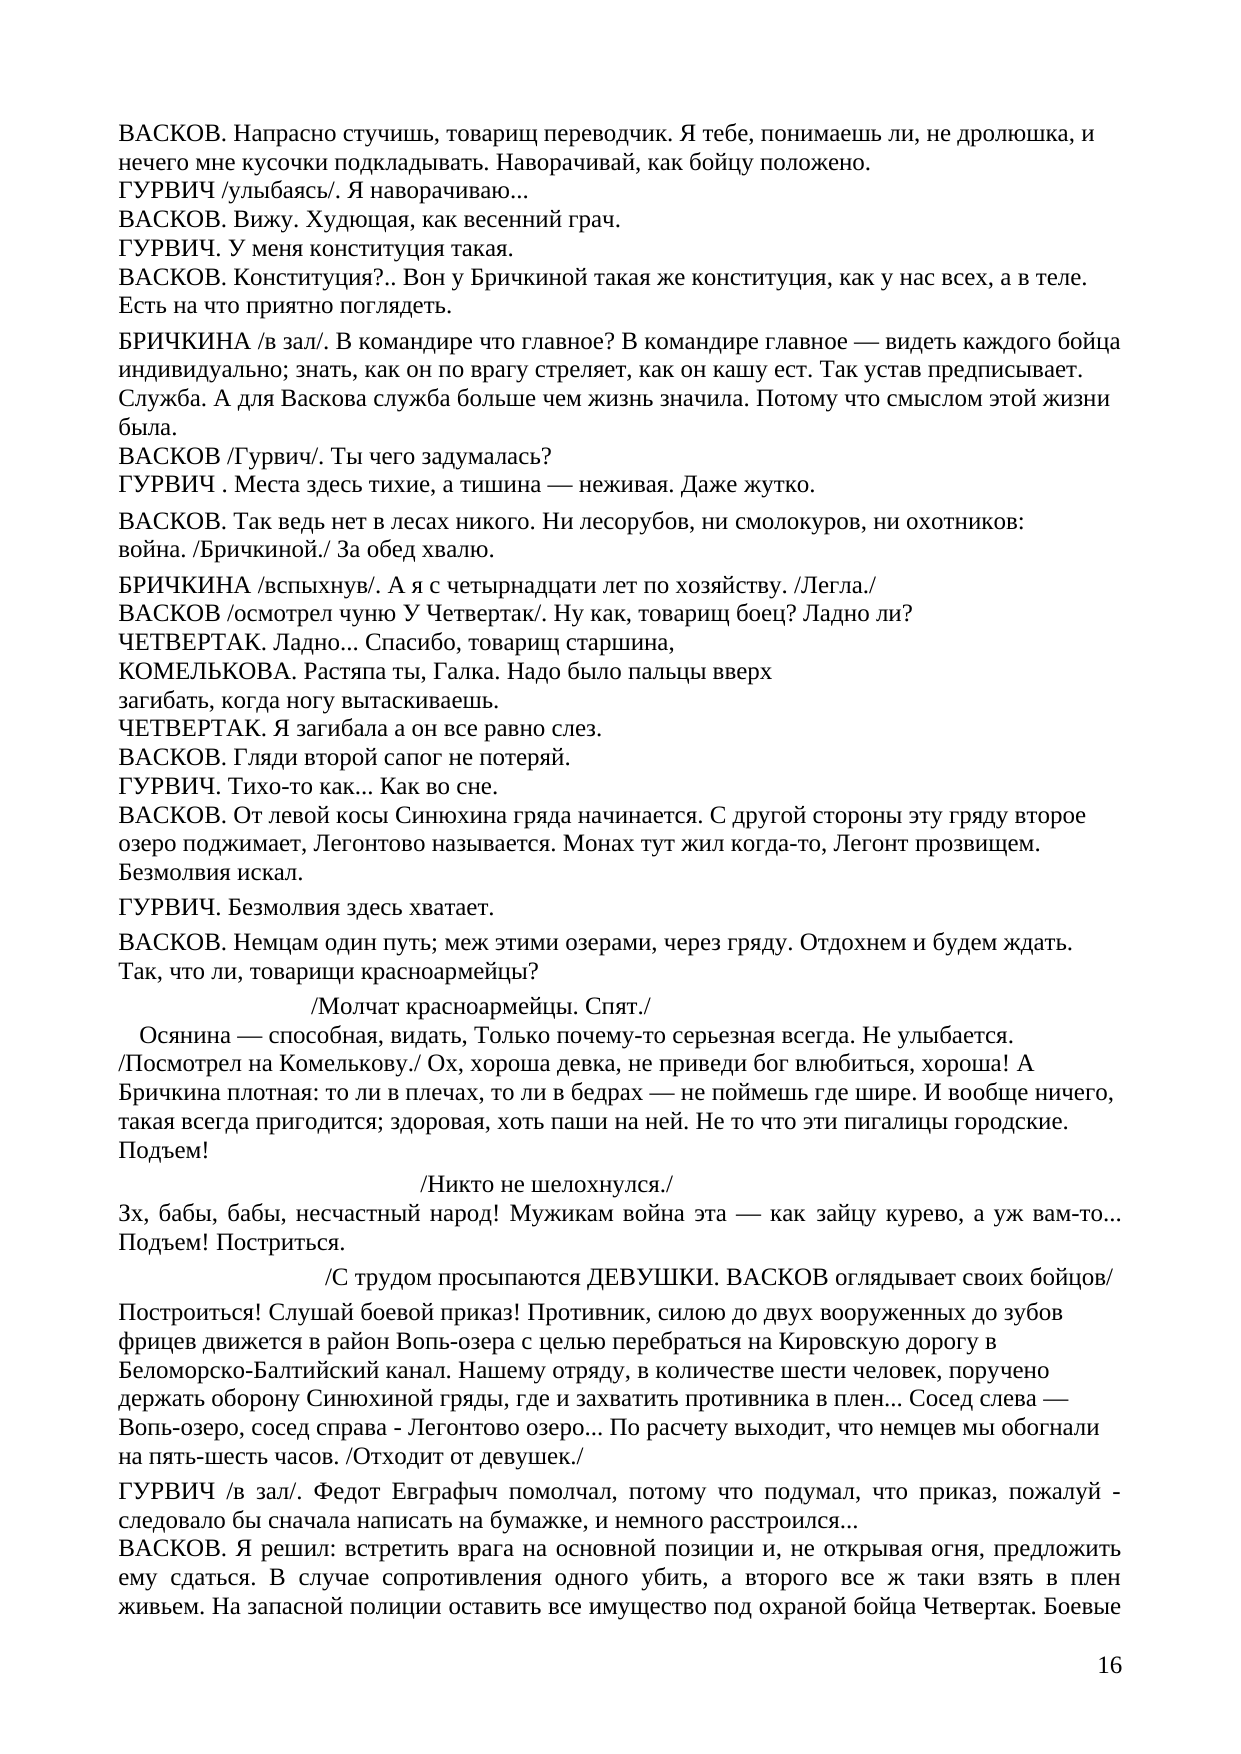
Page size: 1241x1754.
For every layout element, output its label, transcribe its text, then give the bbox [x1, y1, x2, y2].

text Зх, бабы, бабы, несчастный народ! Мужикам война эта — как зайцу курево, а уж вам-то... Подъем! Постриться. [118, 1198, 1122, 1255]
text ВАСКОВ. Немцам один путь; меж этими озерами, через гря- ду. Отдохнем и будем ждать. Так, что ли, товарищи красноар- мейцы? [118, 927, 1122, 985]
text Осянина — способная, видать, Только почему-то серьезная всегда. Не улыбается. /Посмотрел на Комелькову./ Ох, хороша девка, не приведи бог влюбиться, хороша! А Бричкина плотная: то ли в плечах, то ли в бедрах — не поймешь где шире. И во- обще ничего, такая всегда пригодится; здоровая, хоть паши на ней. Не то что эти пигалицы городские. Подъем! [118, 1020, 1122, 1163]
text ВАСКОВ. Вижу. Худющая, как весенний грач. [118, 204, 1122, 233]
text ЧЕТВЕРТАК. Ладно... Спасибо, товарищ старшина, [118, 627, 1122, 656]
text ГУРВИЧ . Места здесь тихие, а тишина — неживая. Даже жутко. [118, 469, 1122, 498]
text БРИЧКИНА /вспыхнув/. А я с четырнадцати лет по хозяйству. /Легла./ [118, 570, 1122, 598]
text ВАСКОВ. Конституция?.. Вон у Бричкиной такая же конституция, как у нас всех, а в теле. Есть на что приятно поглядеть. [118, 262, 1122, 319]
text ГУРВИЧ. У меня конституция такая. [118, 233, 1122, 262]
text КОМЕЛЬКОВА. Растяпа ты, Галка. Надо было пальцы вверх загибать, когда ногу вытаскиваешь. [118, 656, 1122, 713]
text ВАСКОВ. Напрасно стучишь, товарищ переводчик. Я тебе, понимаешь ли, не дролюшка, и нечего мне кусочки подкладывать. Наворачивай, как бойцу положено. [118, 118, 1122, 176]
text ГУРВИЧ. Безмолвия здесь хватает. [118, 892, 1122, 921]
text ВАСКОВ /Гурвич/. Ты чего задумалась? [118, 441, 1122, 469]
text /Молчат красноармейцы. Спят./ [118, 991, 1122, 1020]
text БРИЧКИНА /в зал/. В командире что главное? В командире главное — видеть каждого бойца индивидуально; знать, как он по врагу стреляет, как он кашу ест. Так устав предписывает. Служба. А для Васкова служ- ба больше чем жизнь значила. Потому что смыс- лом этой жизни была. [118, 326, 1122, 441]
text ГУРВИЧ /в зал/. Федот Евграфыч помолчал, потому что подумал, что приказ, пожалуй - следовало бы сначала написать на бумаж-ке, и немного расстроился... [118, 1476, 1122, 1533]
text ЧЕТВЕРТАК. Я загибала а он все равно слез. [118, 713, 1122, 742]
text ВАСКОВ. Так ведь нет в лесах никого. Ни лесорубов, ни смолокуров, ни охотников: война. /Бричкиной./ За обед хвалю. [118, 506, 1122, 563]
text Построиться! Слушай боевой приказ! Противник, силою до двух вооруженных до зубов фрицев движется в район Вопь-озера с целью перебраться на Кировскую дорогу в Беломорско-Балти йский канал. Нашему отряду, в количестве шести человек, пору- чено держать оборону Синюхиной гряды, где и захватить противника в плен... Сосед слева — Вопь-озеро, сосед справа- - Легонтово озеро... По расчету выходит, что немцев мы обогнали на пять-шесть часов. /Отходит от девушек./ [118, 1297, 1122, 1470]
text ГУРВИЧ. Тихо-то как... Как во сне. [118, 771, 1122, 800]
text /С трудом просыпаются ДЕВУШКИ. ВАСКОВ оглядывает своих бойцов/ [118, 1262, 1122, 1290]
text /Никто не шелохнулся./ [118, 1169, 1122, 1198]
text ВАСКОВ. Гляди второй сапог не потеряй. [118, 742, 1122, 771]
text ВАСКОВ. От левой косы Синюхина гряда начинается. С другой стороны эту гряду второе озеро поджимает, Легонтово называется. Монах тут жил когда-то, Легонт прозвищем. Безмолвия искал. [118, 800, 1122, 886]
text ВАСКОВ /осмотрел чуню У Четвертак/. Ну как, товарищ боец? Ладно ли? [118, 598, 1122, 627]
text ГУРВИЧ /улыбаясь/. Я наворачиваю... [118, 176, 1122, 204]
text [118, 1533, 1122, 1620]
